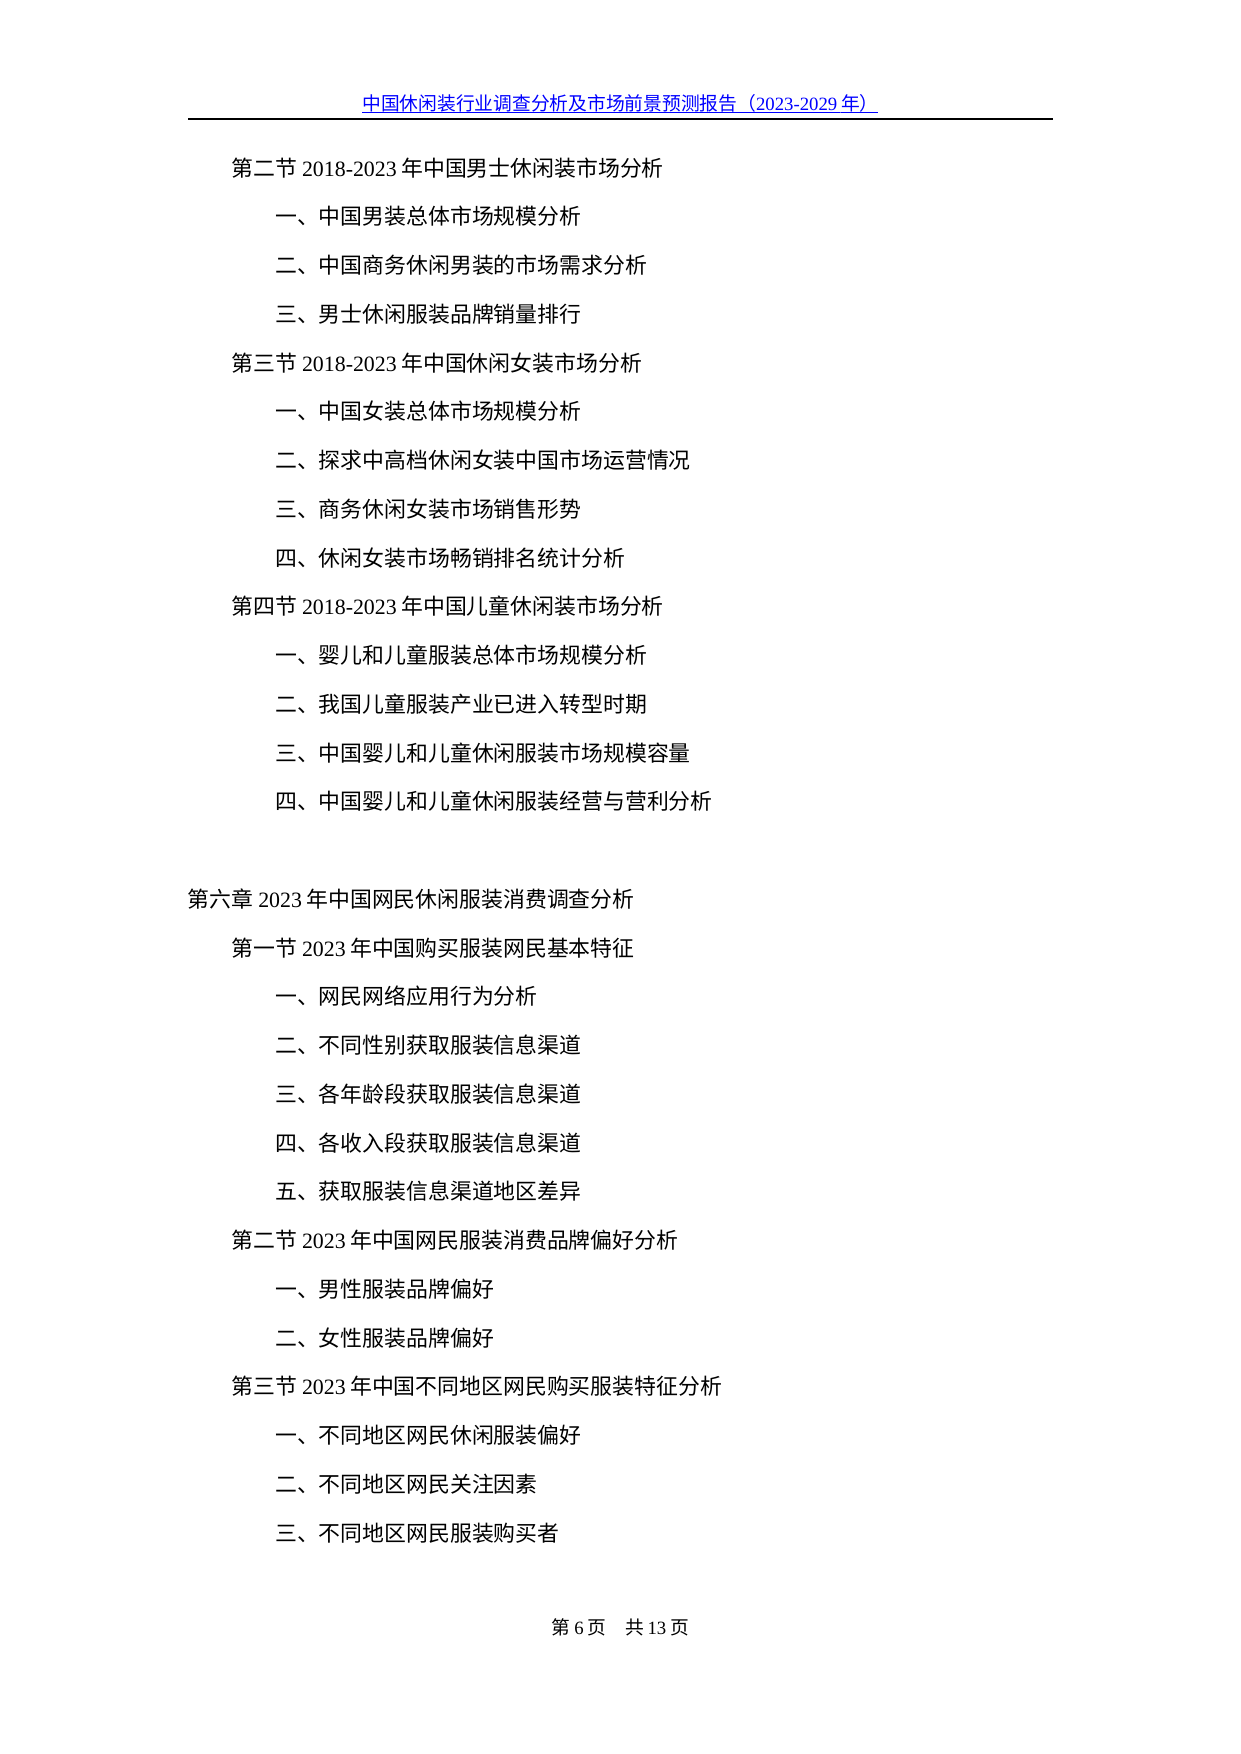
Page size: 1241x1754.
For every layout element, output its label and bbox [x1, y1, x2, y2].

text [187, 150, 1053, 1548]
